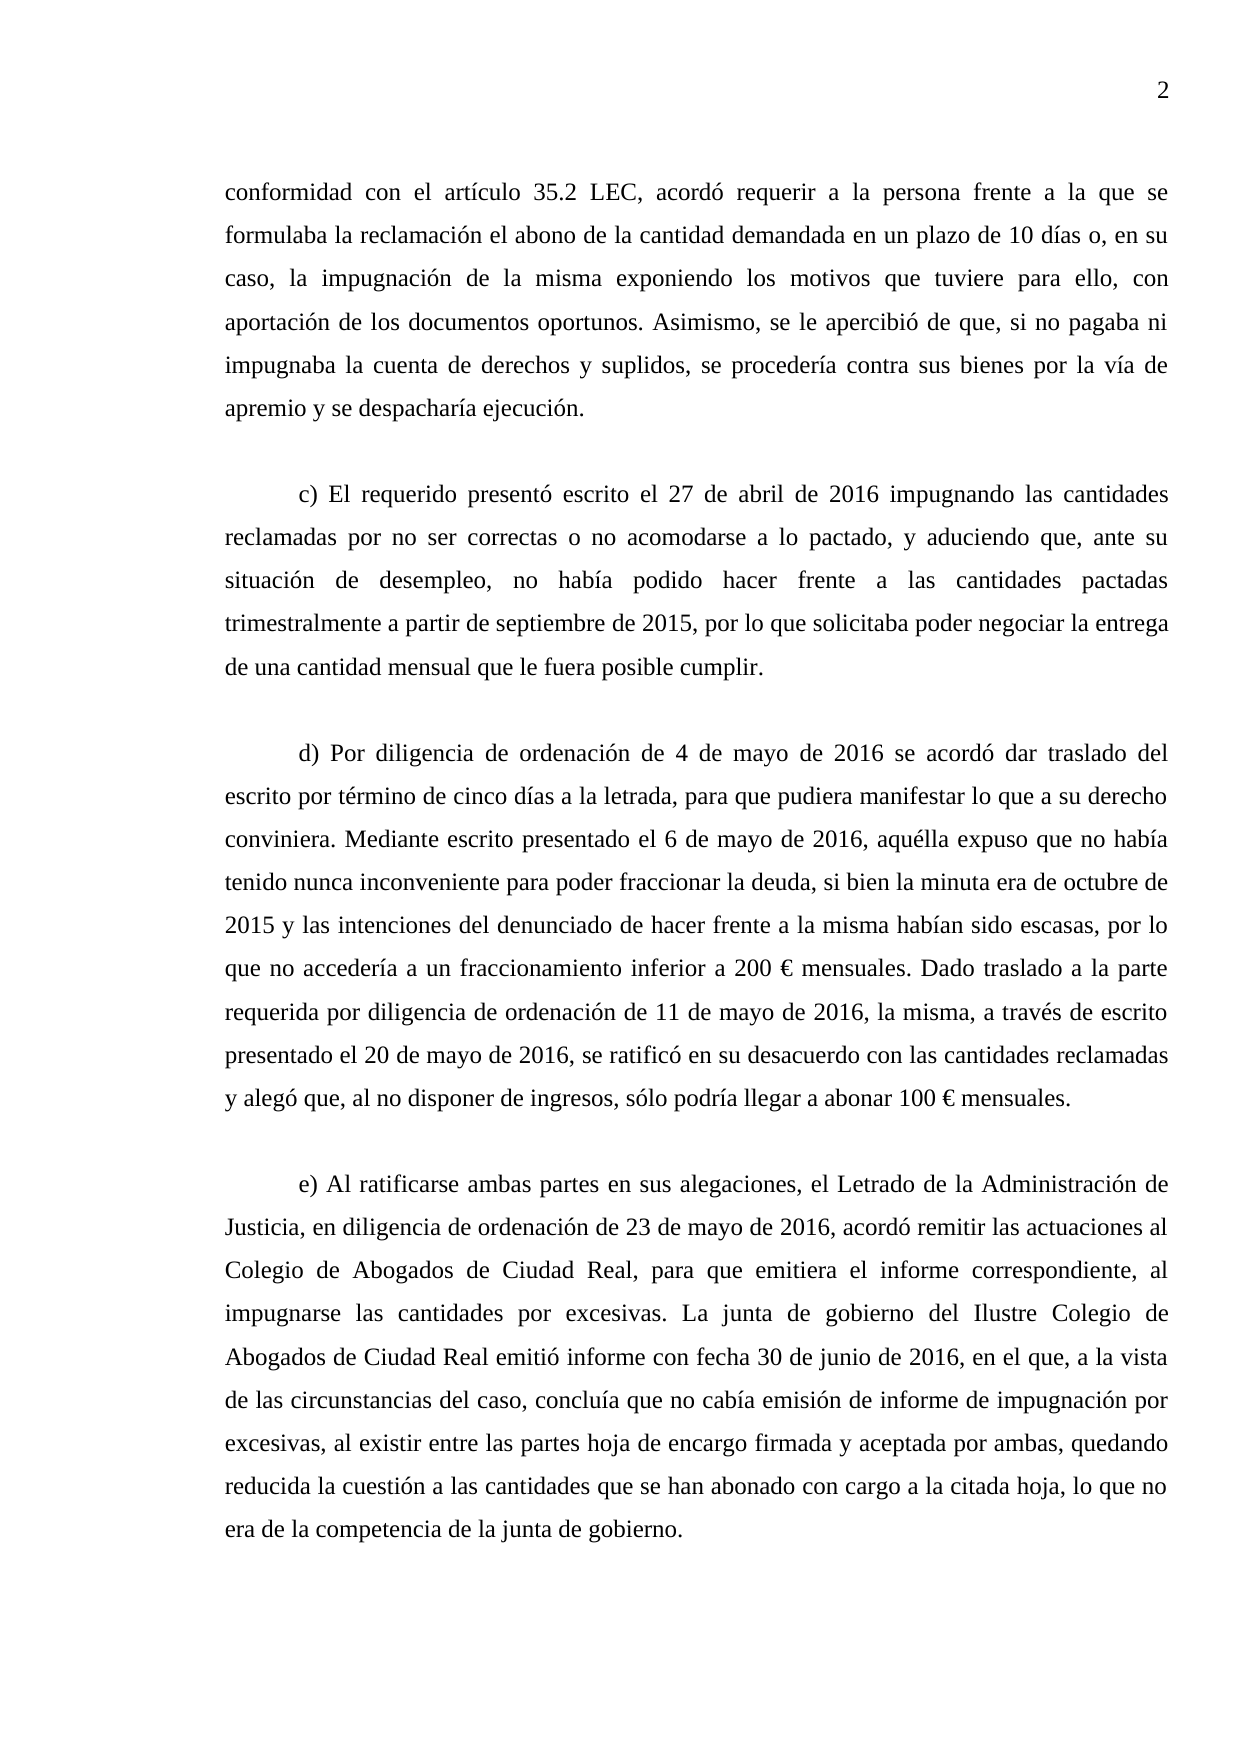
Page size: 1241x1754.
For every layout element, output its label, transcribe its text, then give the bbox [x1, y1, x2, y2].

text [224, 177, 1169, 422]
text c) El requerido presentó escrito el 27 de abril de 2016 impugnando las cantidades reclamadas por no ser correctas o no acomodarse a lo pactado, y aduciendo que, ante su situación de desempleo, no había podido hacer frente a las cantidades pactadas trimestralmente a partir de septiembre de 2015, por lo que solicitaba poder negociar la entrega de una cantidad mensual que le fuera posible cumplir. [224, 479, 1169, 680]
text e) Al ratificarse ambas partes en sus alegaciones, el Letrado de la Administración de Justicia, en diligencia de ordenación de 23 de mayo de 2016, acordó remitir las actuaciones al Colegio de Abogados de Ciudad Real, para que emitiera el informe correspondiente, al impugnarse las cantidades por excesivas. La junta de gobierno del Ilustre Colegio de Abogados de Ciudad Real emitió informe con fecha 30 de junio de 2016, en el que, a la vista de las circunstancias del caso, concluía que no cabía emisión de informe de impugnación por excesivas, al existir entre las partes hoja de encargo firmada y aceptada por ambas, quedando reducida la cuestión a las cantidades que se han abonado con cargo a la citada hoja, lo que no era de la competencia de la junta de gobierno. [224, 1169, 1169, 1543]
text d) Por diligencia de ordenación de 4 de mayo de 2016 se acordó dar traslado del escrito por término de cinco días a la letrada, para que pudiera manifestar lo que a su derecho conviniera. Mediante escrito presentado el 6 de mayo de 2016, aquélla expuso que no había tenido nunca inconveniente para poder fraccionar la deuda, si bien la minuta era de octubre de 2015 y las intenciones del denunciado de hacer frente a la misma habían sido escasas, por lo que no accedería a un fraccionamiento inferior a 200 € mensuales. Dado traslado a la parte requerida por diligencia de ordenación de 11 de mayo de 2016, la misma, a través de escrito presentado el 20 de mayo de 2016, se ratificó en su desacuerdo con las cantidades reclamadas y alegó que, al no disponer de ingresos, sólo podría llegar a abonar 100 € mensuales. [224, 738, 1169, 1112]
